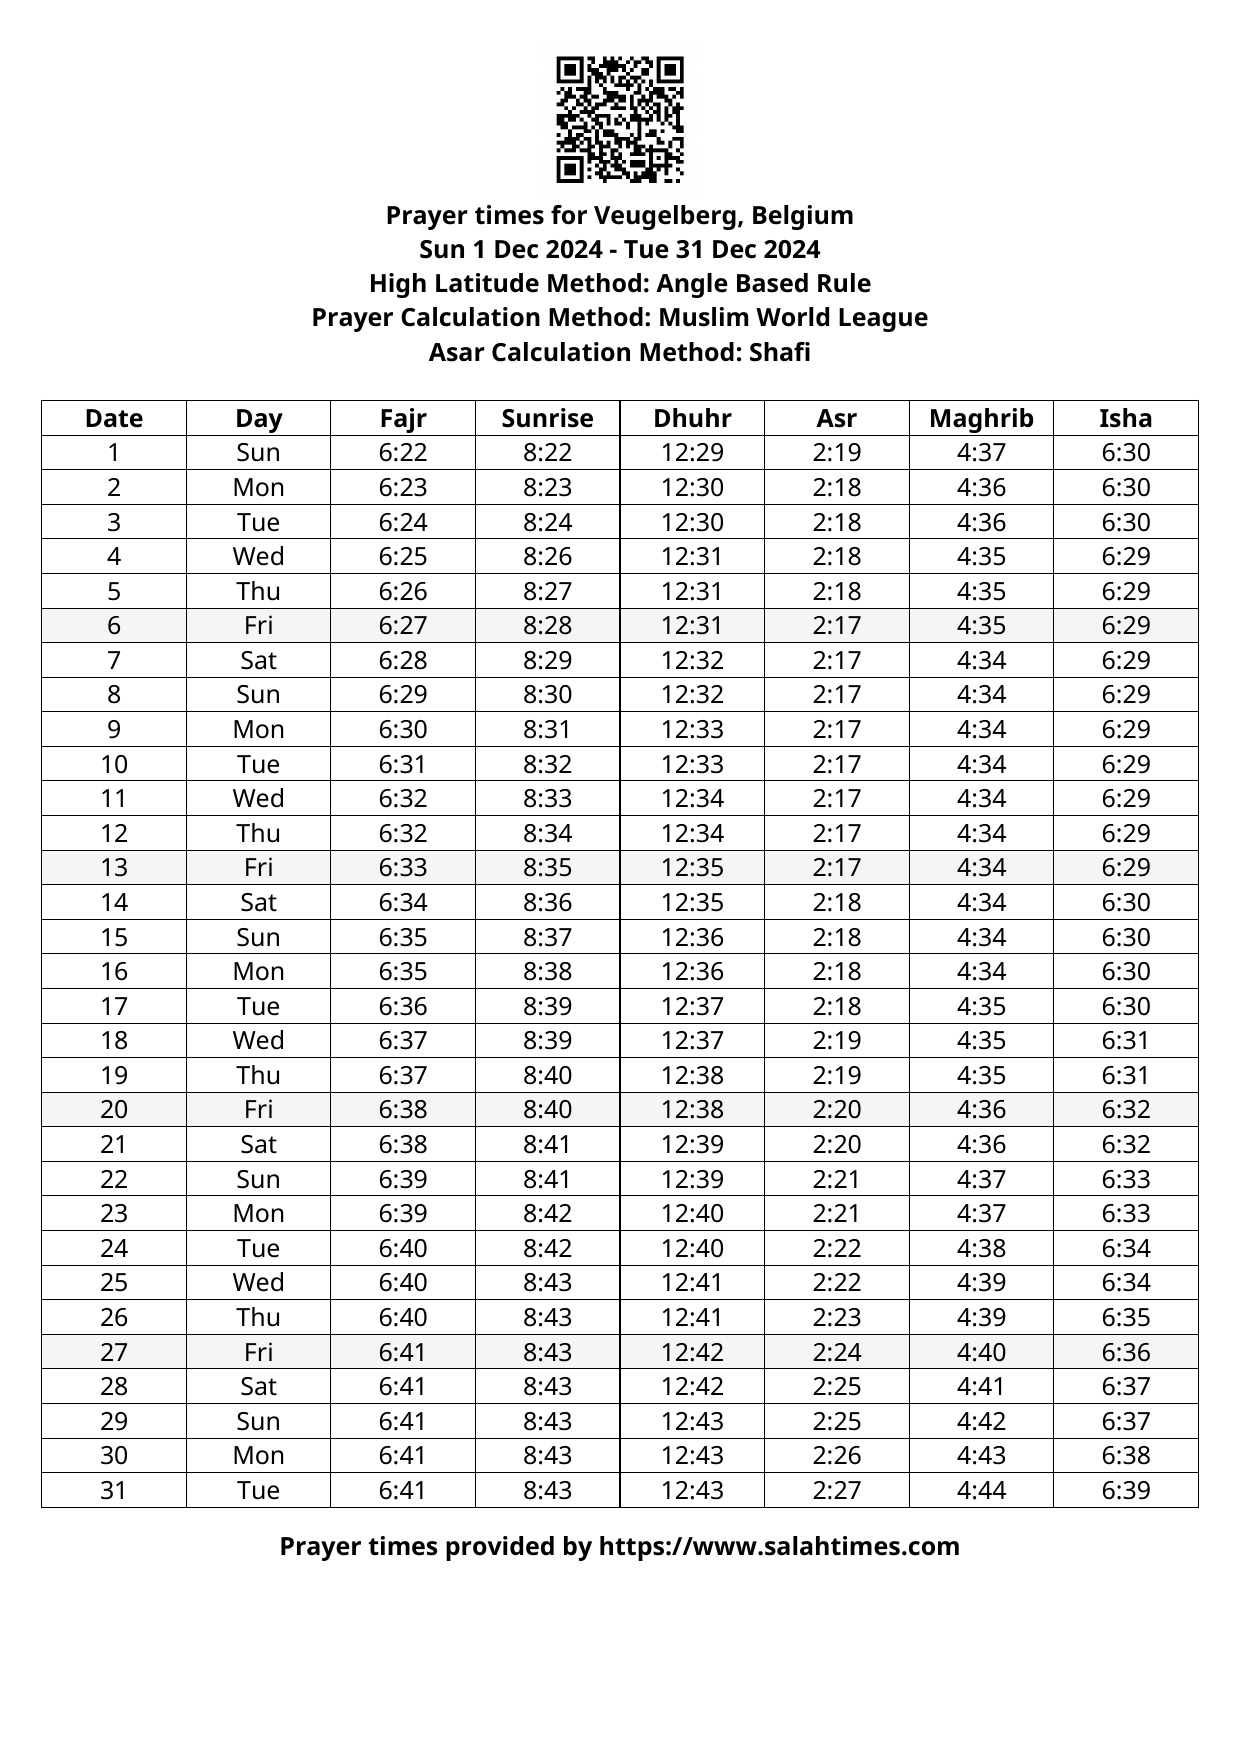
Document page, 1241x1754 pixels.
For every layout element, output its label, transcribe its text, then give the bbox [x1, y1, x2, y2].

table_cell Sat [187, 1127, 330, 1161]
table_cell Fri [187, 1093, 330, 1126]
table_cell Wed [187, 1266, 330, 1299]
table_cell 2:19 [765, 436, 909, 469]
table_cell 15 [42, 920, 186, 953]
table_cell 2:17 [765, 816, 909, 849]
table_cell 6:29 [1054, 816, 1198, 849]
table_cell 25 [42, 1266, 186, 1299]
table_cell 2:17 [765, 851, 909, 884]
table_cell 6:32 [331, 781, 475, 815]
table_cell 12:33 [621, 747, 764, 780]
table_cell 4:35 [910, 1024, 1053, 1057]
table_cell 5 [42, 574, 186, 607]
table_cell 9 [42, 712, 186, 746]
table_cell 28 [42, 1369, 186, 1403]
table_cell 12:32 [621, 643, 764, 677]
table_cell 2:27 [765, 1473, 909, 1507]
table_cell 6:33 [1054, 1162, 1198, 1195]
table_cell 6:30 [1054, 920, 1198, 953]
table_cell 6:24 [331, 505, 475, 538]
table_cell 6:41 [331, 1335, 475, 1368]
table_cell 2:25 [765, 1369, 909, 1403]
table_cell 8:27 [476, 574, 619, 607]
table_cell 1 [42, 436, 186, 469]
table_cell 12:42 [621, 1335, 764, 1368]
table_cell Thu [187, 574, 330, 607]
table_cell 27 [42, 1335, 186, 1368]
table_cell 4 [42, 539, 186, 573]
table_cell 4:36 [910, 1127, 1053, 1161]
table_cell 4:34 [910, 851, 1053, 884]
table_cell 2:18 [765, 989, 909, 1022]
table_cell 8:33 [476, 781, 619, 815]
table_cell 2:18 [765, 954, 909, 988]
table_cell 6:41 [331, 1439, 475, 1472]
table_cell 6:34 [1054, 1266, 1198, 1299]
table_cell 8 [42, 678, 186, 711]
table_cell 6:30 [1054, 954, 1198, 988]
table_cell 12:30 [621, 505, 764, 538]
table_cell 2:19 [765, 1058, 909, 1092]
table_cell 2:21 [765, 1162, 909, 1195]
table_cell 10 [42, 747, 186, 780]
table_cell 12:31 [621, 539, 764, 573]
table_cell 6:34 [1054, 1231, 1198, 1264]
table_cell 8:43 [476, 1369, 619, 1403]
text Prayer times provided by https://www.salahtimes.com [42, 1528, 1198, 1563]
table_header Sunrise [476, 401, 619, 434]
table_cell 6:28 [331, 643, 475, 677]
table_cell 12:35 [621, 885, 764, 919]
text Prayer times for Veugelberg, Belgium [42, 198, 1198, 232]
text Sun 1 Dec 2024 - Tue 31 Dec 2024 [42, 232, 1198, 266]
table_cell 19 [42, 1058, 186, 1092]
table_cell 13 [42, 851, 186, 884]
table_cell 4:40 [910, 1335, 1053, 1368]
table_cell 4:42 [910, 1404, 1053, 1437]
table_cell 4:34 [910, 643, 1053, 677]
table_cell 8:42 [476, 1231, 619, 1264]
table_cell 6:29 [1054, 678, 1198, 711]
table_cell 12:37 [621, 1024, 764, 1057]
table_cell 6:35 [1054, 1300, 1198, 1334]
table_cell Sat [187, 1369, 330, 1403]
table_cell 20 [42, 1093, 186, 1126]
table_cell 12:29 [621, 436, 764, 469]
table_cell Fri [187, 1335, 330, 1368]
table_cell 8:24 [476, 505, 619, 538]
table_cell 4:41 [910, 1369, 1053, 1403]
table_cell 8:37 [476, 920, 619, 953]
table_header Date [42, 401, 186, 434]
table_cell 6:37 [1054, 1404, 1198, 1437]
table_cell 8:43 [476, 1473, 619, 1507]
table_cell 2:18 [765, 574, 909, 607]
table_cell 4:35 [910, 539, 1053, 573]
table_cell 12:41 [621, 1300, 764, 1334]
table_cell 2:21 [765, 1196, 909, 1230]
table_cell 8:43 [476, 1266, 619, 1299]
table_cell 12 [42, 816, 186, 849]
table_cell 8:41 [476, 1127, 619, 1161]
table_cell 8:32 [476, 747, 619, 780]
table_cell 8:28 [476, 609, 619, 642]
table_cell 12:34 [621, 816, 764, 849]
table_cell 4:44 [910, 1473, 1053, 1507]
table_cell 6:30 [1054, 470, 1198, 504]
table_cell 8:35 [476, 851, 619, 884]
table_cell 4:34 [910, 678, 1053, 711]
table_cell 12:42 [621, 1369, 764, 1403]
table_cell 2:20 [765, 1093, 909, 1126]
table_cell 8:36 [476, 885, 619, 919]
table_cell 6:27 [331, 609, 475, 642]
table_cell Mon [187, 1439, 330, 1472]
table_cell 6:29 [1054, 609, 1198, 642]
table_cell 12:39 [621, 1127, 764, 1161]
table_cell 8:43 [476, 1300, 619, 1334]
table_cell 2:23 [765, 1300, 909, 1334]
table_cell 12:33 [621, 712, 764, 746]
table_cell 17 [42, 989, 186, 1022]
table_cell Mon [187, 1196, 330, 1230]
table_cell 4:35 [910, 1058, 1053, 1092]
table_cell 4:34 [910, 781, 1053, 815]
table_cell 6 [42, 609, 186, 642]
table_cell 8:43 [476, 1439, 619, 1472]
table_cell 6:26 [331, 574, 475, 607]
table_cell 6:40 [331, 1300, 475, 1334]
table_cell Sun [187, 1162, 330, 1195]
table_cell Mon [187, 712, 330, 746]
table_cell 6:30 [331, 712, 475, 746]
table_cell 8:42 [476, 1196, 619, 1230]
table_cell 12:32 [621, 678, 764, 711]
table_cell 6:36 [1054, 1335, 1198, 1368]
table_cell 11 [42, 781, 186, 815]
table_cell 2:17 [765, 781, 909, 815]
table_cell Thu [187, 1300, 330, 1334]
table_cell 2:17 [765, 643, 909, 677]
table_cell 6:33 [331, 851, 475, 884]
table_cell 14 [42, 885, 186, 919]
table_cell 6:29 [1054, 539, 1198, 573]
table_cell 8:39 [476, 989, 619, 1022]
table_cell 12:43 [621, 1473, 764, 1507]
table_cell Sat [187, 643, 330, 677]
table_cell 16 [42, 954, 186, 988]
table_cell 2:17 [765, 609, 909, 642]
table_cell 12:36 [621, 920, 764, 953]
table_cell 2:17 [765, 747, 909, 780]
table_cell 6:31 [331, 747, 475, 780]
table_cell 6:38 [331, 1093, 475, 1126]
table_header Fajr [331, 401, 475, 434]
table_cell Tue [187, 1473, 330, 1507]
table_cell 18 [42, 1024, 186, 1057]
text High Latitude Method: Angle Based Rule [42, 266, 1198, 300]
table_cell 6:41 [331, 1404, 475, 1437]
table_header Dhuhr [621, 401, 764, 434]
table_header Isha [1054, 401, 1198, 434]
table_header Maghrib [910, 401, 1053, 434]
table_cell 4:38 [910, 1231, 1053, 1264]
table_cell 6:30 [1054, 885, 1198, 919]
table_cell 6:29 [1054, 747, 1198, 780]
table_cell 6:38 [331, 1127, 475, 1161]
table_cell Fri [187, 851, 330, 884]
table_cell 30 [42, 1439, 186, 1472]
table_cell 6:40 [331, 1266, 475, 1299]
table_cell 8:43 [476, 1335, 619, 1368]
table_cell 12:43 [621, 1404, 764, 1437]
table_cell 6:29 [1054, 781, 1198, 815]
table_cell 12:39 [621, 1162, 764, 1195]
text Asar Calculation Method: Shafi [42, 334, 1198, 368]
table_cell 24 [42, 1231, 186, 1264]
table_cell 6:31 [1054, 1024, 1198, 1057]
table_cell 6:29 [1054, 712, 1198, 746]
table_cell 8:43 [476, 1404, 619, 1437]
table_cell 6:34 [331, 885, 475, 919]
table_cell 2:17 [765, 712, 909, 746]
table_cell 2:18 [765, 539, 909, 573]
table_cell 12:36 [621, 954, 764, 988]
table_cell 6:30 [1054, 505, 1198, 538]
table_cell 6:29 [331, 678, 475, 711]
table_cell Sun [187, 920, 330, 953]
table_cell Sun [187, 1404, 330, 1437]
table_cell 6:32 [331, 816, 475, 849]
table_cell 4:34 [910, 816, 1053, 849]
table_cell 6:31 [1054, 1058, 1198, 1092]
table_cell Tue [187, 747, 330, 780]
table_cell 2:24 [765, 1335, 909, 1368]
table_cell 3 [42, 505, 186, 538]
table_cell 12:31 [621, 574, 764, 607]
table_cell 12:34 [621, 781, 764, 815]
table_cell 8:34 [476, 816, 619, 849]
table_cell 8:23 [476, 470, 619, 504]
table_cell 4:36 [910, 505, 1053, 538]
table_cell 6:35 [331, 954, 475, 988]
table_cell 6:30 [1054, 989, 1198, 1022]
table_cell 6:41 [331, 1369, 475, 1403]
table_cell 6:40 [331, 1231, 475, 1264]
table_cell 6:33 [1054, 1196, 1198, 1230]
table_cell 6:37 [1054, 1369, 1198, 1403]
table_cell 2:18 [765, 920, 909, 953]
table_cell 4:39 [910, 1300, 1053, 1334]
table_cell 4:34 [910, 747, 1053, 780]
table_cell Thu [187, 1058, 330, 1092]
table_cell 8:26 [476, 539, 619, 573]
table_cell 2:20 [765, 1127, 909, 1161]
table_cell 4:37 [910, 1196, 1053, 1230]
table_cell 4:35 [910, 574, 1053, 607]
table_cell 8:41 [476, 1162, 619, 1195]
table_cell 8:38 [476, 954, 619, 988]
table_cell 31 [42, 1473, 186, 1507]
table_cell 12:35 [621, 851, 764, 884]
table_cell Thu [187, 816, 330, 849]
table_cell 2:18 [765, 505, 909, 538]
table_cell 6:25 [331, 539, 475, 573]
table_cell 6:39 [331, 1196, 475, 1230]
table_cell 2:22 [765, 1231, 909, 1264]
table_cell 4:36 [910, 1093, 1053, 1126]
table_cell 8:30 [476, 678, 619, 711]
table_cell 6:29 [1054, 851, 1198, 884]
table_cell 2:17 [765, 678, 909, 711]
table_cell 6:29 [1054, 643, 1198, 677]
table_cell 21 [42, 1127, 186, 1161]
table_cell 4:34 [910, 920, 1053, 953]
table_cell 8:40 [476, 1093, 619, 1126]
table_cell 8:40 [476, 1058, 619, 1092]
table_cell 4:43 [910, 1439, 1053, 1472]
table_cell 6:39 [331, 1162, 475, 1195]
table_cell 12:30 [621, 470, 764, 504]
text Prayer Calculation Method: Muslim World League [42, 300, 1198, 334]
table_cell 8:39 [476, 1024, 619, 1057]
table_cell Wed [187, 781, 330, 815]
table_cell 6:35 [331, 920, 475, 953]
table_cell 6:29 [1054, 574, 1198, 607]
table_cell 4:34 [910, 954, 1053, 988]
table_cell 2:26 [765, 1439, 909, 1472]
table_cell 6:39 [1054, 1473, 1198, 1507]
table_cell 4:34 [910, 712, 1053, 746]
table_cell 8:29 [476, 643, 619, 677]
table_cell 2:18 [765, 470, 909, 504]
table_cell 22 [42, 1162, 186, 1195]
table_cell 12:37 [621, 989, 764, 1022]
table_cell 8:22 [476, 436, 619, 469]
picture [542, 41, 699, 198]
table_cell 4:39 [910, 1266, 1053, 1299]
table_cell Tue [187, 505, 330, 538]
table_cell 4:37 [910, 1162, 1053, 1195]
table_cell 12:40 [621, 1231, 764, 1264]
table_header Asr [765, 401, 909, 434]
table_header Day [187, 401, 330, 434]
table_cell 8:31 [476, 712, 619, 746]
table_cell Wed [187, 1024, 330, 1057]
table_cell 6:23 [331, 470, 475, 504]
table_cell 6:32 [1054, 1093, 1198, 1126]
table_cell 6:38 [1054, 1439, 1198, 1472]
table_cell 12:38 [621, 1058, 764, 1092]
table_cell 23 [42, 1196, 186, 1230]
table_cell 6:41 [331, 1473, 475, 1507]
table_cell Tue [187, 1231, 330, 1264]
table_cell 6:32 [1054, 1127, 1198, 1161]
table_cell 4:36 [910, 470, 1053, 504]
table_cell 6:22 [331, 436, 475, 469]
table_cell 4:34 [910, 885, 1053, 919]
table_cell 6:36 [331, 989, 475, 1022]
table_cell 26 [42, 1300, 186, 1334]
table_cell 12:41 [621, 1266, 764, 1299]
table_cell 12:31 [621, 609, 764, 642]
table_cell Tue [187, 989, 330, 1022]
table_cell 12:40 [621, 1196, 764, 1230]
table_cell Sun [187, 678, 330, 711]
table_cell 2:18 [765, 885, 909, 919]
table_cell Sat [187, 885, 330, 919]
table_cell Wed [187, 539, 330, 573]
table_cell 4:37 [910, 436, 1053, 469]
table_cell 29 [42, 1404, 186, 1437]
table_cell 12:38 [621, 1093, 764, 1126]
table_cell Fri [187, 609, 330, 642]
table_cell 7 [42, 643, 186, 677]
table_cell 2:25 [765, 1404, 909, 1437]
table_cell 6:37 [331, 1024, 475, 1057]
table_cell 2:22 [765, 1266, 909, 1299]
table_cell Mon [187, 954, 330, 988]
table_cell Mon [187, 470, 330, 504]
table_cell Sun [187, 436, 330, 469]
table_cell 6:37 [331, 1058, 475, 1092]
table_cell 4:35 [910, 989, 1053, 1022]
table_cell 2:19 [765, 1024, 909, 1057]
table_cell 2 [42, 470, 186, 504]
table_cell 12:43 [621, 1439, 764, 1472]
table_cell 6:30 [1054, 436, 1198, 469]
table_cell 4:35 [910, 609, 1053, 642]
